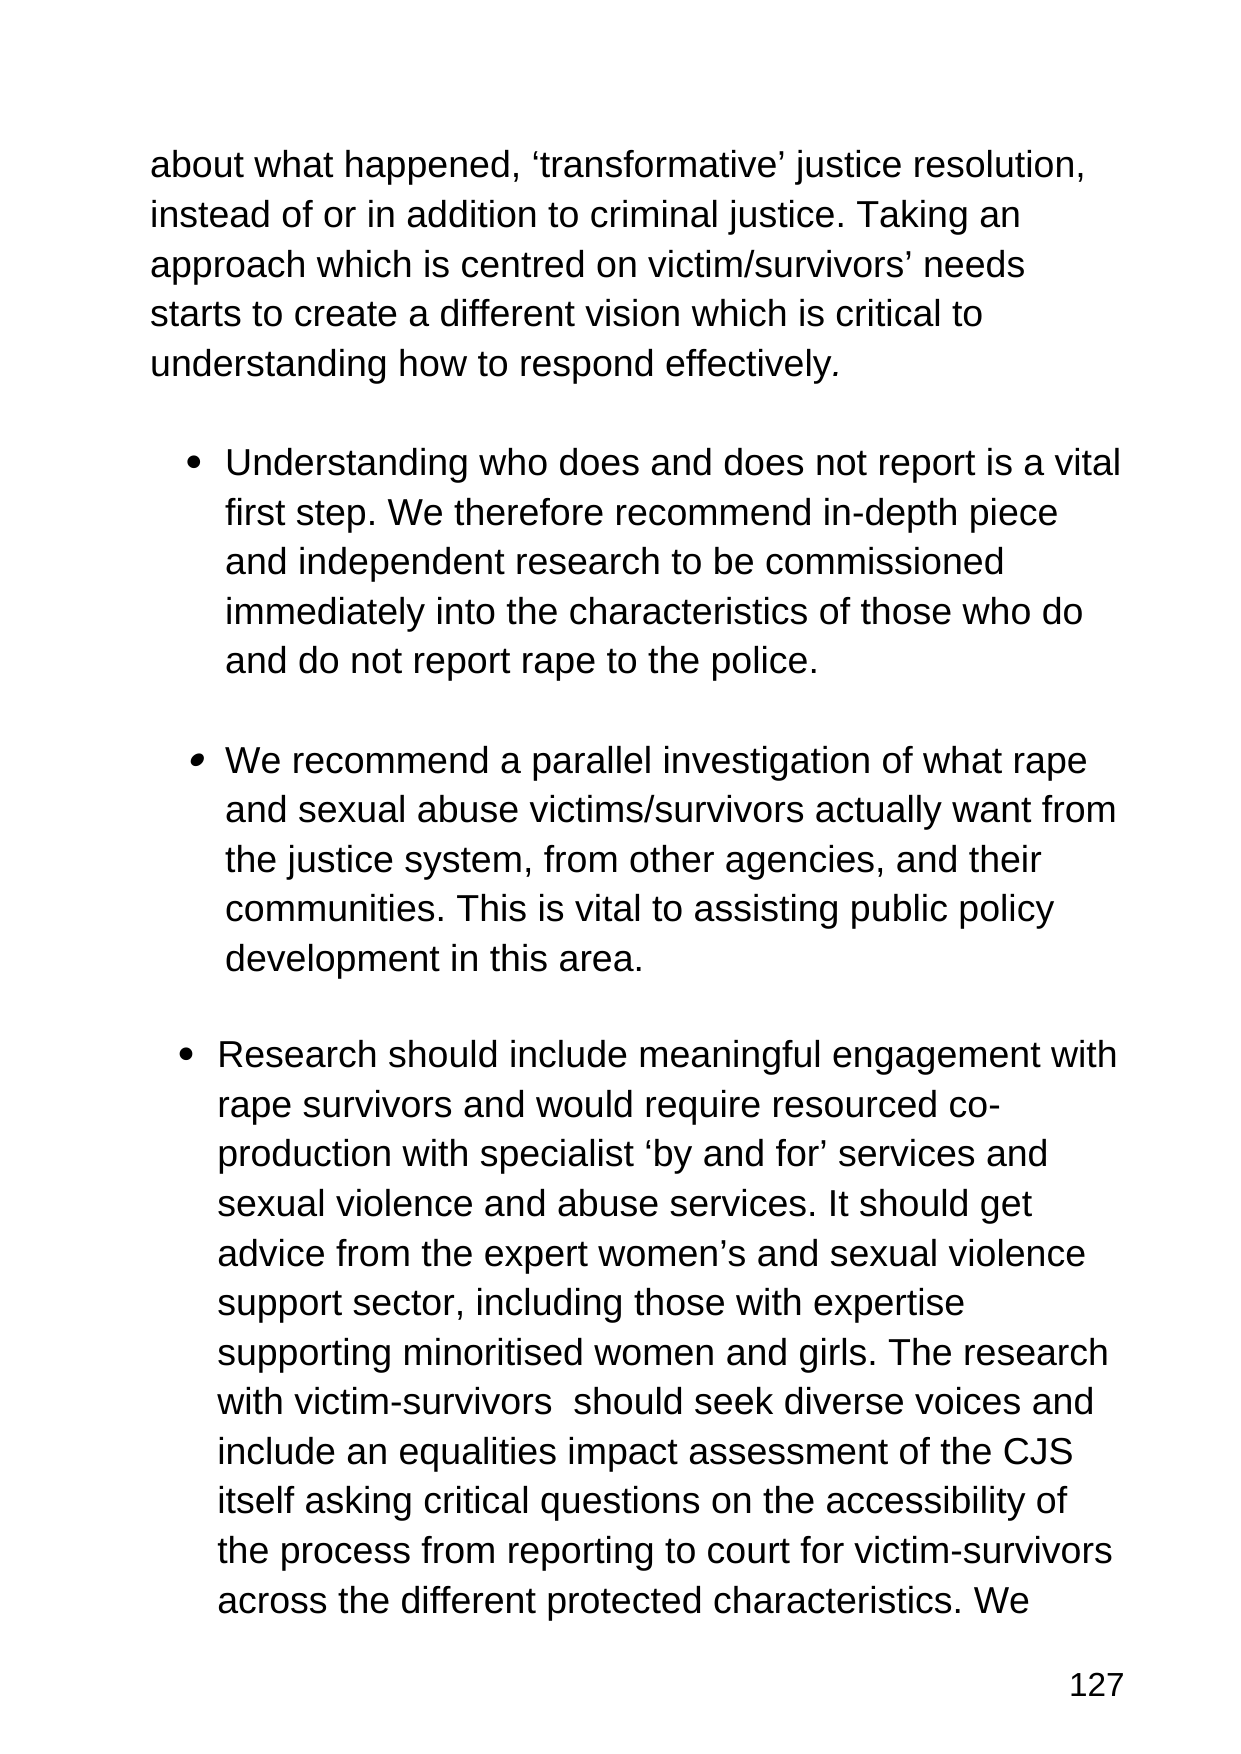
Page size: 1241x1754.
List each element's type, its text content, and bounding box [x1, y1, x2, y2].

list We recommend a parallel investigation of what rape and sexual abuse victims/survivors actually want from the justice system, from other agencies, and their communities. This is vital to assisting public policy development in this area. [187, 738, 1124, 979]
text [150, 143, 1124, 384]
list Understanding who does and does not report is a vital first step. We therefore recommend in-depth piece and independent research to be commissioned immediately into the characteristics of those who do and do not report rape to the police. [187, 440, 1124, 682]
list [179, 1032, 1124, 1621]
